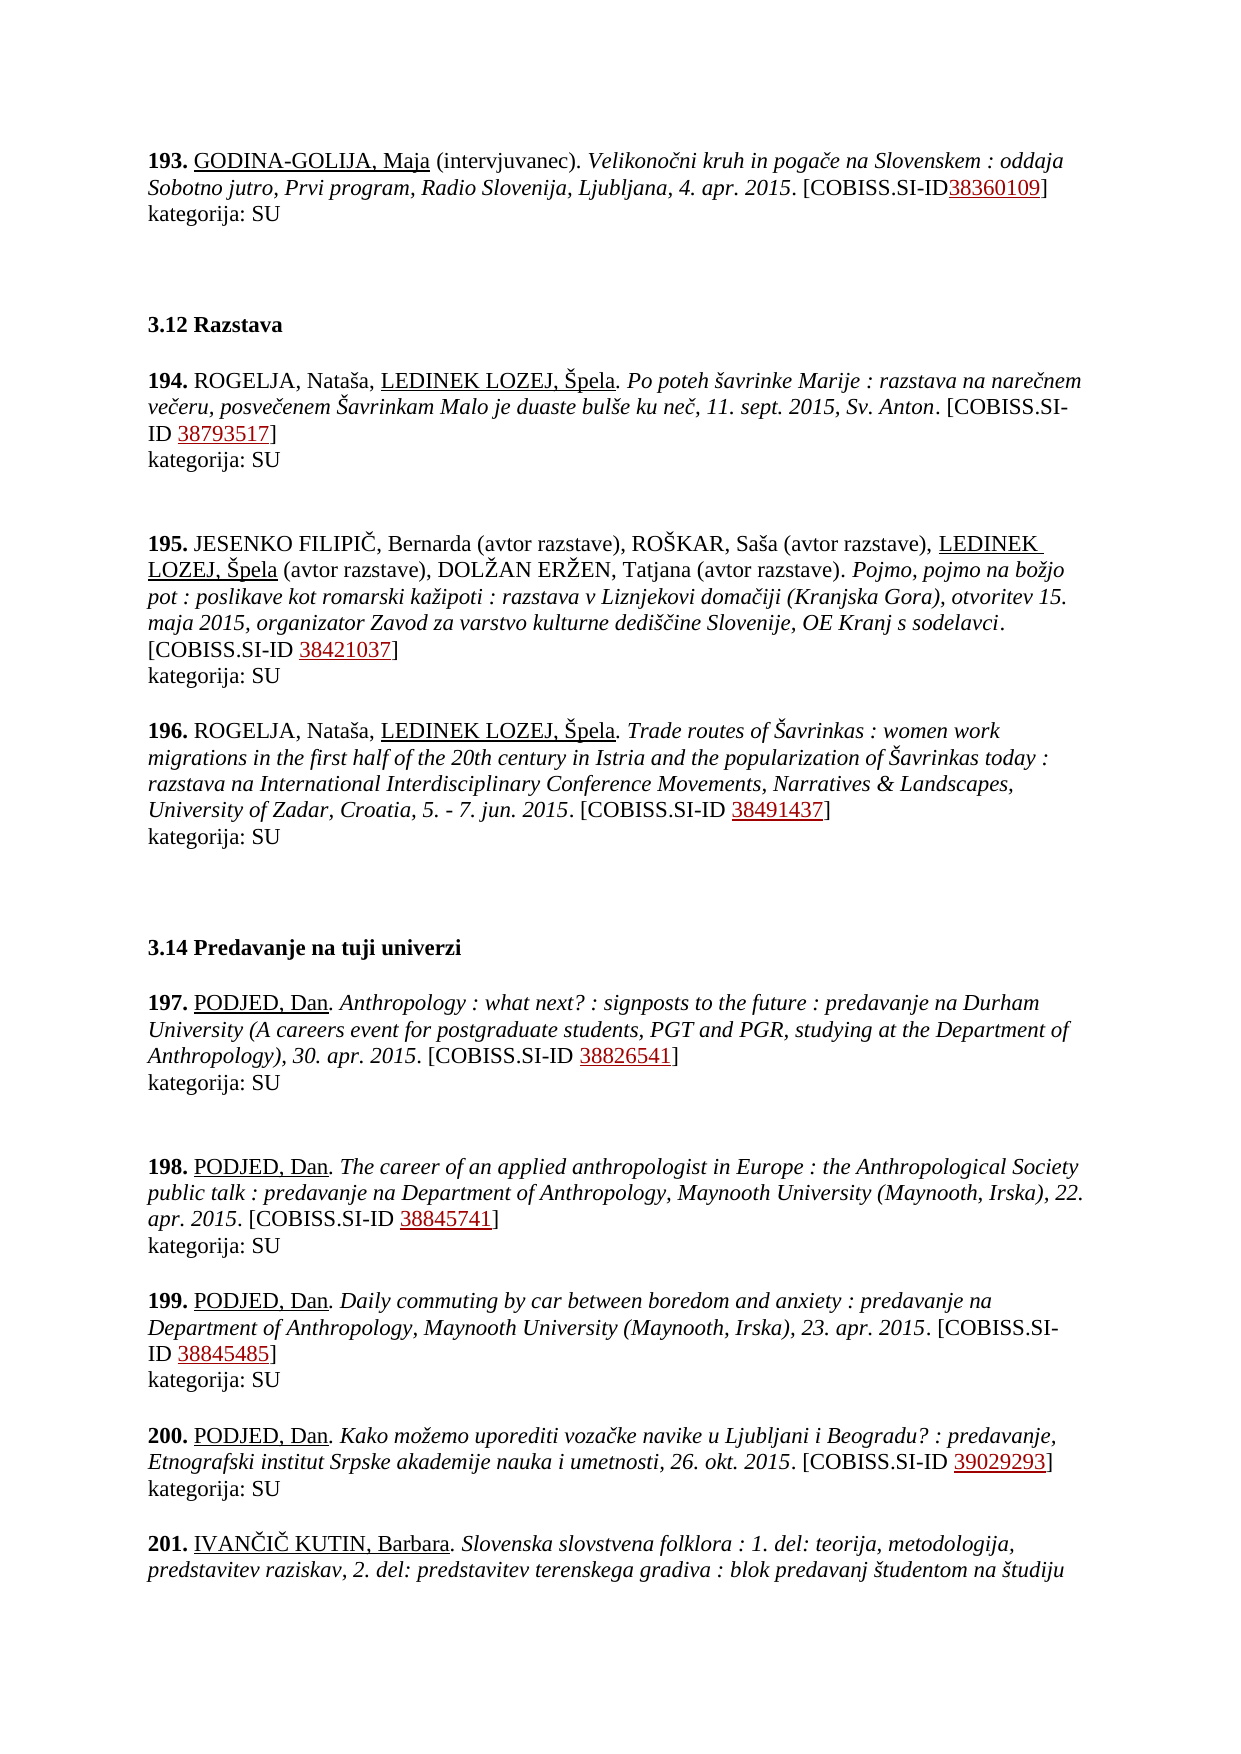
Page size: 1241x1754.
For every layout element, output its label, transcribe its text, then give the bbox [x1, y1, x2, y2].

text 199. PODJED, Dan. Daily commuting by car between boredom and anxiety : predavanje na Department of Anthropology, Maynooth University (Maynooth, Irska), 23. apr. 2015. [COBISS.SI-ID 38845485] kategorija: SU [148, 1287, 1093, 1393]
text 193. GODINA-GOLIJA, Maja (intervjuvanec). Velikonočni kruh in pogače na Slovenskem : oddaja Sobotno jutro, Prvi program, Radio Slovenija, Ljubljana, 4. apr. 2015. [COBISS.SI-ID38360109] kategorija: SU [148, 148, 1093, 227]
text 194. ROGELJA, Nataša, LEDINEK LOZEJ, Špela. Po poteh šavrinke Marije : razstava na narečnem večeru, posvečenem Šavrinkam Malo je duaste bulše ku neč, 11. sept. 2015, Sv. Anton. [COBISS.SI-ID 38793517] kategorija: SU [148, 367, 1093, 501]
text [148, 1530, 1093, 1583]
text 198. PODJED, Dan. The career of an applied anthropologist in Europe : the Anthropological Society public talk : predavanje na Department of Anthropology, Maynooth University (Maynooth, Irska), 22. apr. 2015. [COBISS.SI-ID 38845741] kategorija: SU [148, 1153, 1093, 1258]
text 195. JESENKO FILIPIČ, Bernarda (avtor razstave), ROŠKAR, Saša (avtor razstave), LEDINEK LOZEJ, Špela (avtor razstave), DOLŽAN ERŽEN, Tatjana (avtor razstave). Pojmo, pojmo na božjo pot : poslikave kot romarski kažipoti : razstava v Liznjekovi domačiji (Kranjska Gora), otvoritev 15. maja 2015, organizator Zavod za varstvo kulturne dediščine Slovenije, OE Kranj s sodelavci. [COBISS.SI-ID 38421037] kategorija: SU [148, 530, 1093, 688]
text 3.12 Razstava [148, 311, 1093, 338]
text 3.14 Predavanje na tuji univerzi [148, 934, 1093, 960]
text 196. ROGELJA, Nataša, LEDINEK LOZEJ, Špela. Trade routes of Šavrinkas : women work migrations in the first half of the 20th century in Istria and the popularization of Šavrinkas today : razstava na International Interdisciplinary Conference Movements, Narratives & Landscapes, University of Zadar, Croatia, 5. - 7. jun. 2015. [COBISS.SI-ID 38491437] kategorija: SU [148, 717, 1093, 849]
text 200. PODJED, Dan. Kako možemo uporediti vozačke navike u Ljubljani i Beogradu? : predavanje, Etnografski institut Srpske akademije nauka i umetnosti, 26. okt. 2015. [COBISS.SI-ID 39029293] kategorija: SU [148, 1422, 1093, 1501]
text 197. PODJED, Dan. Anthropology : what next? : signposts to the future : predavanje na Durham University (A careers event for postgraduate students, PGT and PGR, studying at the Department of Anthropology), 30. apr. 2015. [COBISS.SI-ID 38826541] kategorija: SU [148, 989, 1093, 1124]
